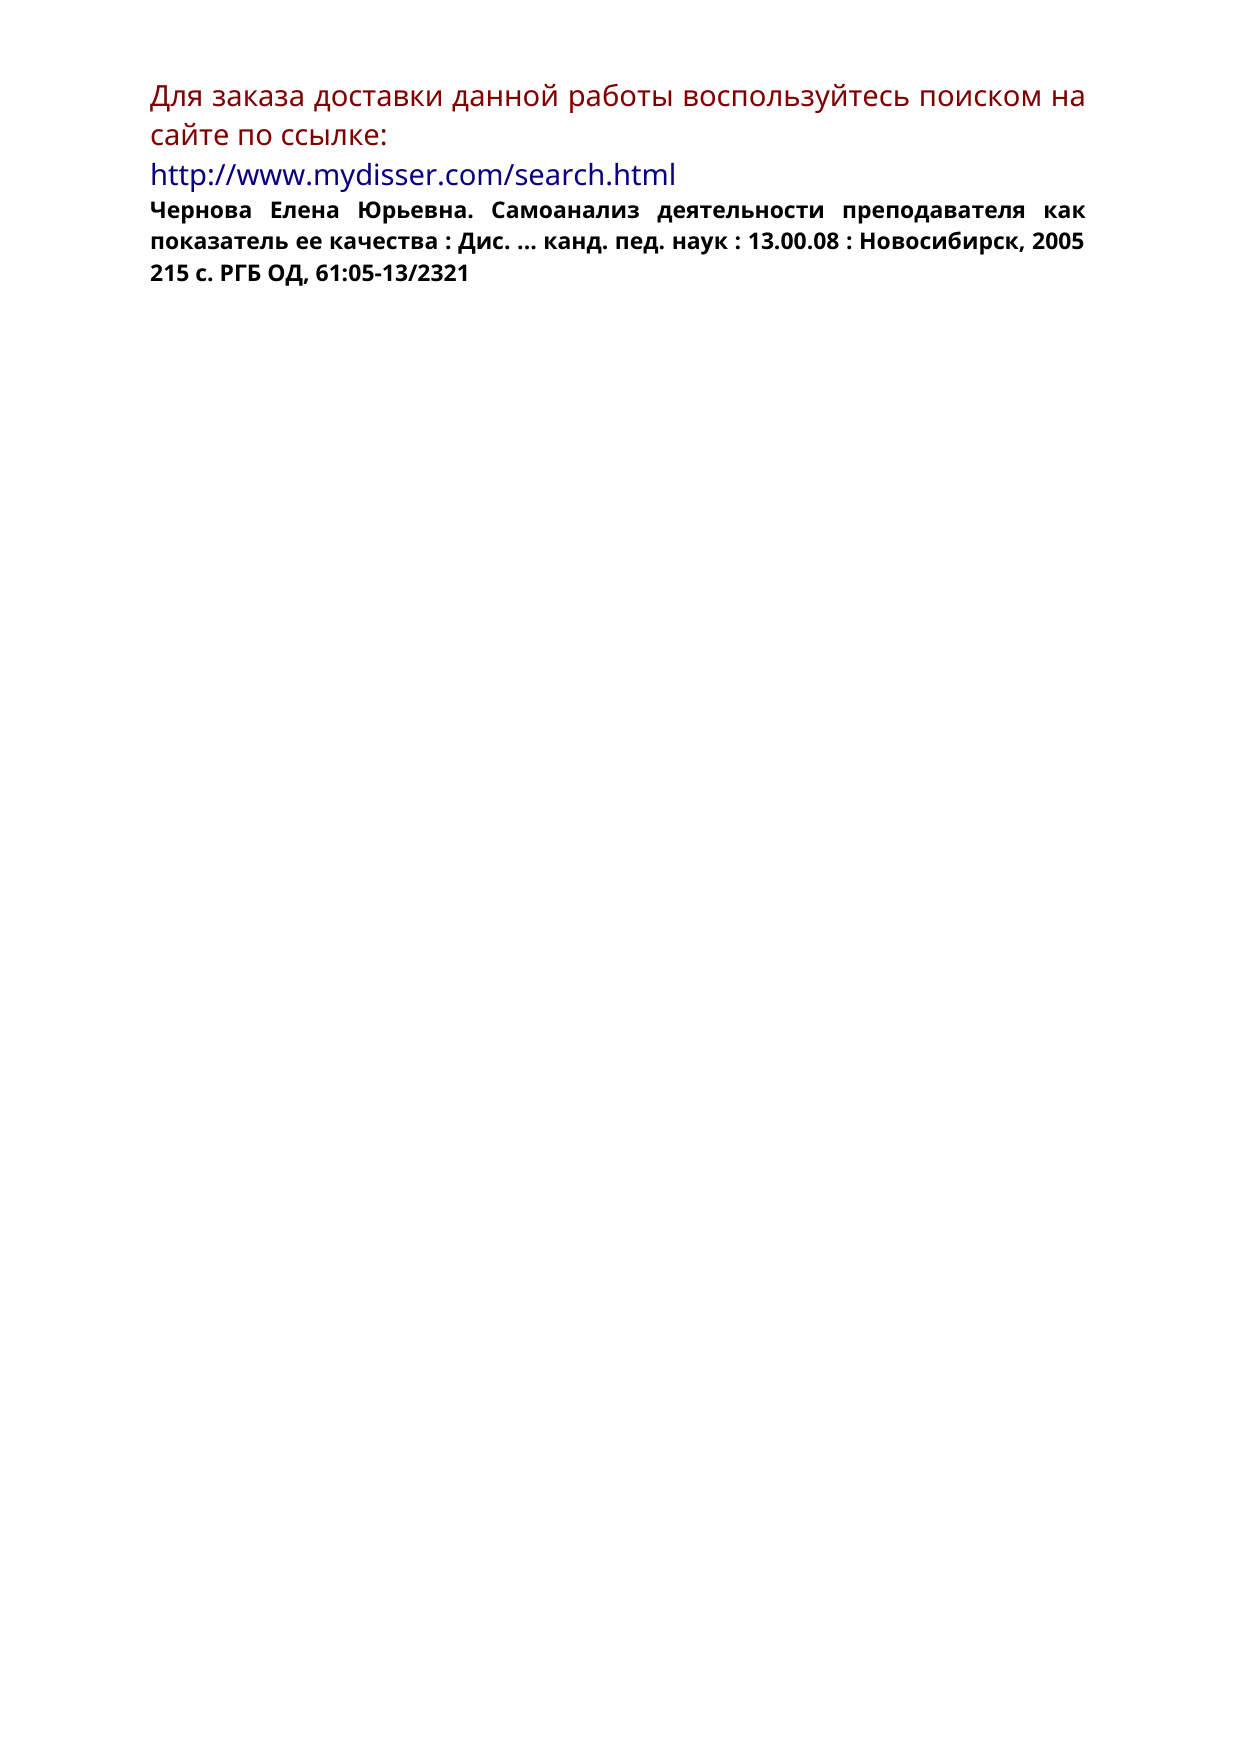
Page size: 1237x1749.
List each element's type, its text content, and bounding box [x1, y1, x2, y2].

text Чернова Елена Юрьевна. Самоанализ деятельности преподавателя как показатель ее качества : Дис. ... канд. пед. наук : 13.00.08 : Новосибирск, 2005 215 c. РГБ ОД, 61:05-13/2321 [150, 194, 1086, 288]
